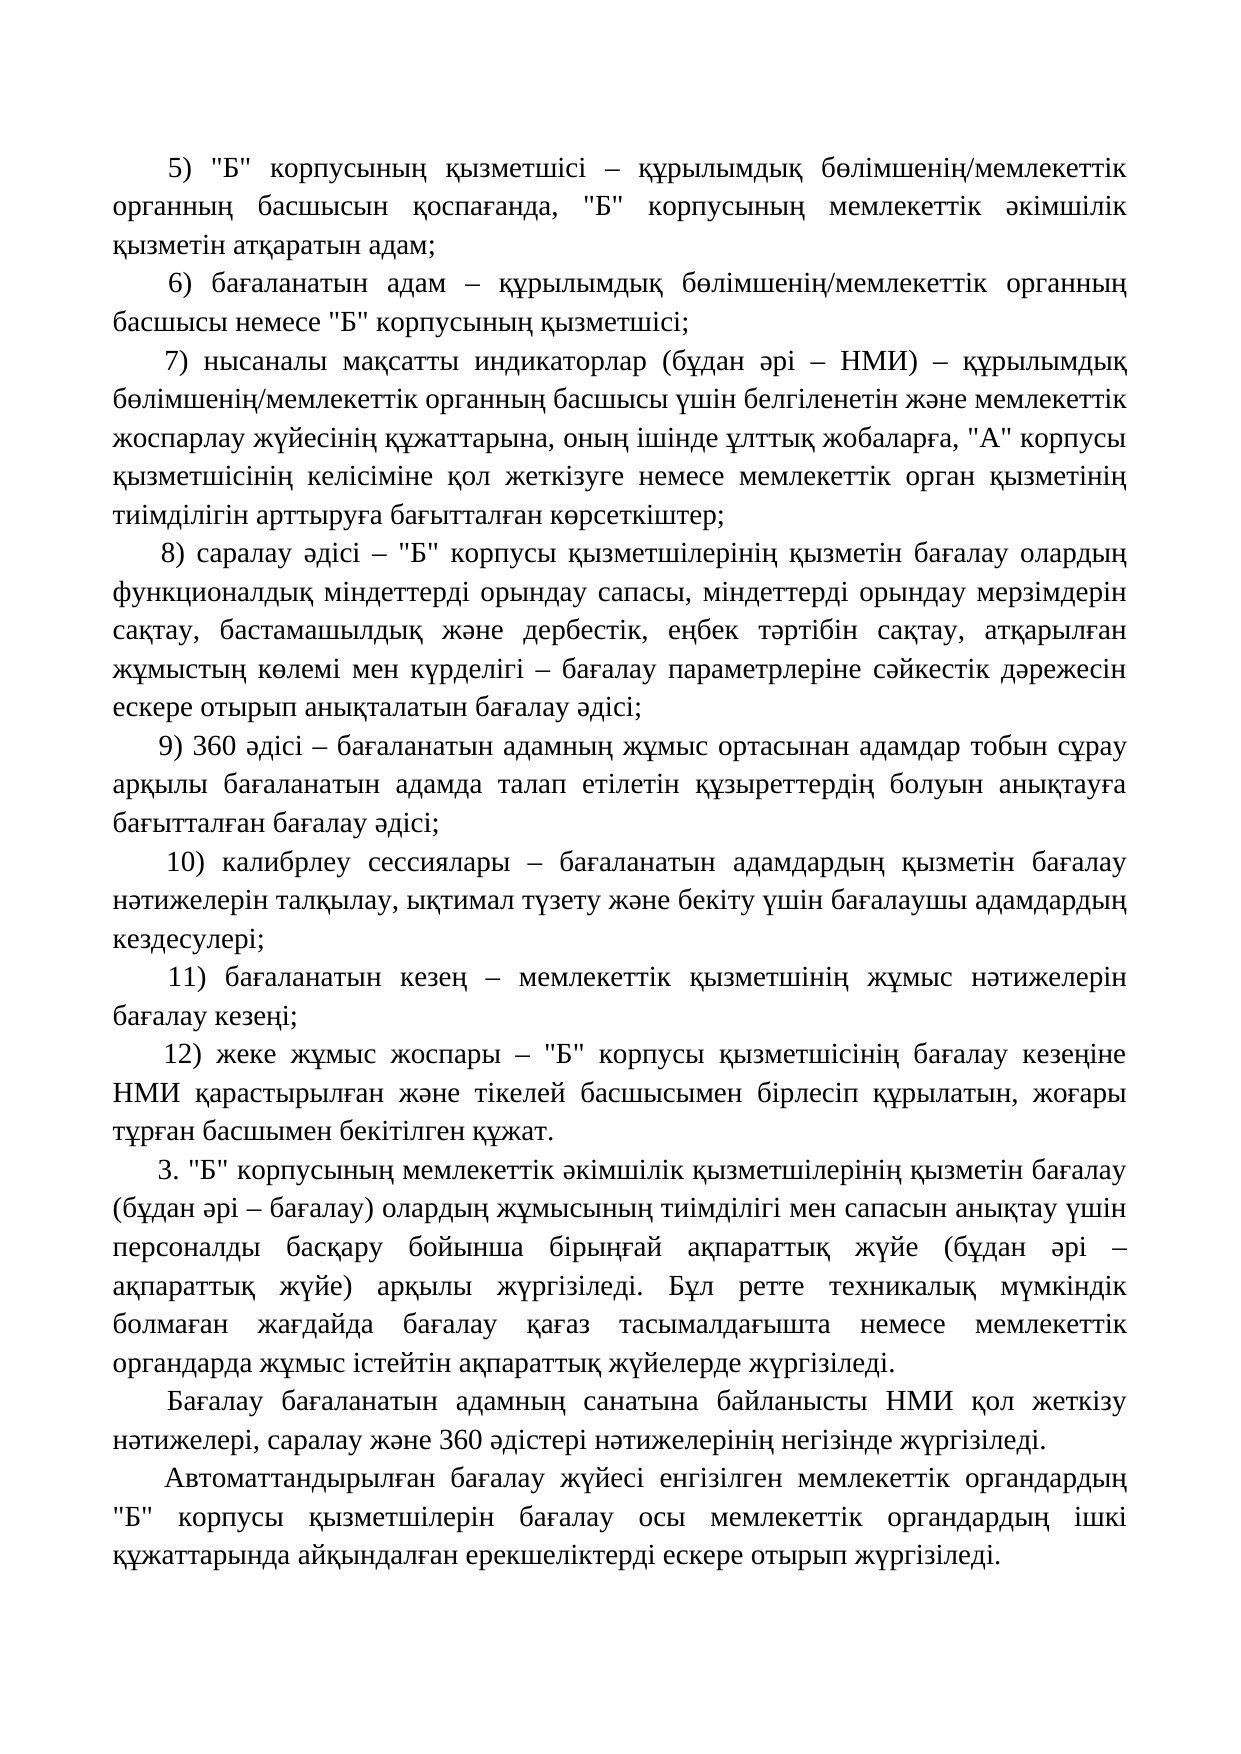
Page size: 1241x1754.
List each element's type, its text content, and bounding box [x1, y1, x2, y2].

text 6) бағаланатын адам – құрылымдық бөлімшенің/мемлекеттік органның басшысы немесе "Б" корпусының қызметшісі; [112, 266, 1128, 338]
text Бағалау бағаланатын адамның санатына байланысты НМИ қол жеткізу нәтижелері, саралау және 360 әдістері нәтижелерінің негізінде жүргізіледі. [112, 1383, 1128, 1455]
text 3. "Б" корпусының мемлекеттік әкімшілік қызметшілерінің қызметін бағалау (бұдан әрі – бағалау) олардың жұмысының тиімділігі мен сапасын анықтау үшін персоналды басқару бойынша бірыңғай ақпараттық жүйе (бұдан әрі – ақпараттық жүйе) арқылы жүргізіледі. Бұл ретте техникалық мүмкіндік болмаған жағдайда бағалау қағаз тасымалдағышта немесе мемлекеттік органдарда жұмыс істейтін ақпараттық жүйелерде жүргізіледі. [112, 1152, 1128, 1378]
text 9) 360 әдісі – бағаланатын адамның жұмыс ортасынан адамдар тобын сұрау арқылы бағаланатын адамда талап етілетін құзыреттердің болуын анықтауға бағытталған бағалау әдісі; [112, 728, 1128, 839]
text 5) "Б" корпусының қызметшісі – құрылымдық бөлімшенің/мемлекеттік органның басшысын қоспағанда, "Б" корпусының мемлекеттік әкімшілік қызметін атқаратын адам; [112, 150, 1128, 261]
text 10) калибрлеу сессиялары – бағаланатын адамдардың қызметін бағалау нәтижелерін талқылау, ықтимал түзету және бекіту үшін бағалаушы адамдардың кездесулері; [112, 844, 1128, 954]
text 8) саралау әдісі – "Б" корпусы қызметшілерінің қызметін бағалау олардың функционалдық міндеттерді орындау сапасы, міндеттерді орындау мерзімдерін сақтау, бастамашылдық және дербестік, еңбек тәртібін сақтау, атқарылған жұмыстың көлемі мен күрделігі – бағалау параметрлеріне сәйкестік дәрежесін ескере отырып анықталатын бағалау әдісі; [112, 535, 1128, 723]
text 11) бағаланатын кезең – мемлекеттік қызметшінің жұмыс нәтижелерін бағалау кезеңі; [112, 959, 1128, 1031]
text Автоматтандырылған бағалау жүйесі енгізілген мемлекеттік органдардың "Б" корпусы қызметшілерін бағалау осы мемлекеттік органдардың ішкі құжаттарында айқындалған ерекшеліктерді ескере отырып жүргізіледі. [112, 1460, 1128, 1571]
text 12) жеке жұмыс жоспары – "Б" корпусы қызметшісінің бағалау кезеңіне НМИ қарастырылған және тікелей басшысымен бірлесіп құрылатын, жоғары тұрған басшымен бекітілген құжат. [112, 1036, 1128, 1147]
text 7) нысаналы мақсатты индикаторлар (бұдан әрі – НМИ) – құрылымдық бөлімшенің/мемлекеттік органның басшысы үшін белгіленетін және мемлекеттік жоспарлау жүйесінің құжаттарына, оның ішінде ұлттық жобаларға, "А" корпусы қызметшісінің келісіміне қол жеткізуге немесе мемлекеттік орган қызметінің тиімділігін арттыруға бағытталған көрсеткіштер; [112, 343, 1128, 530]
